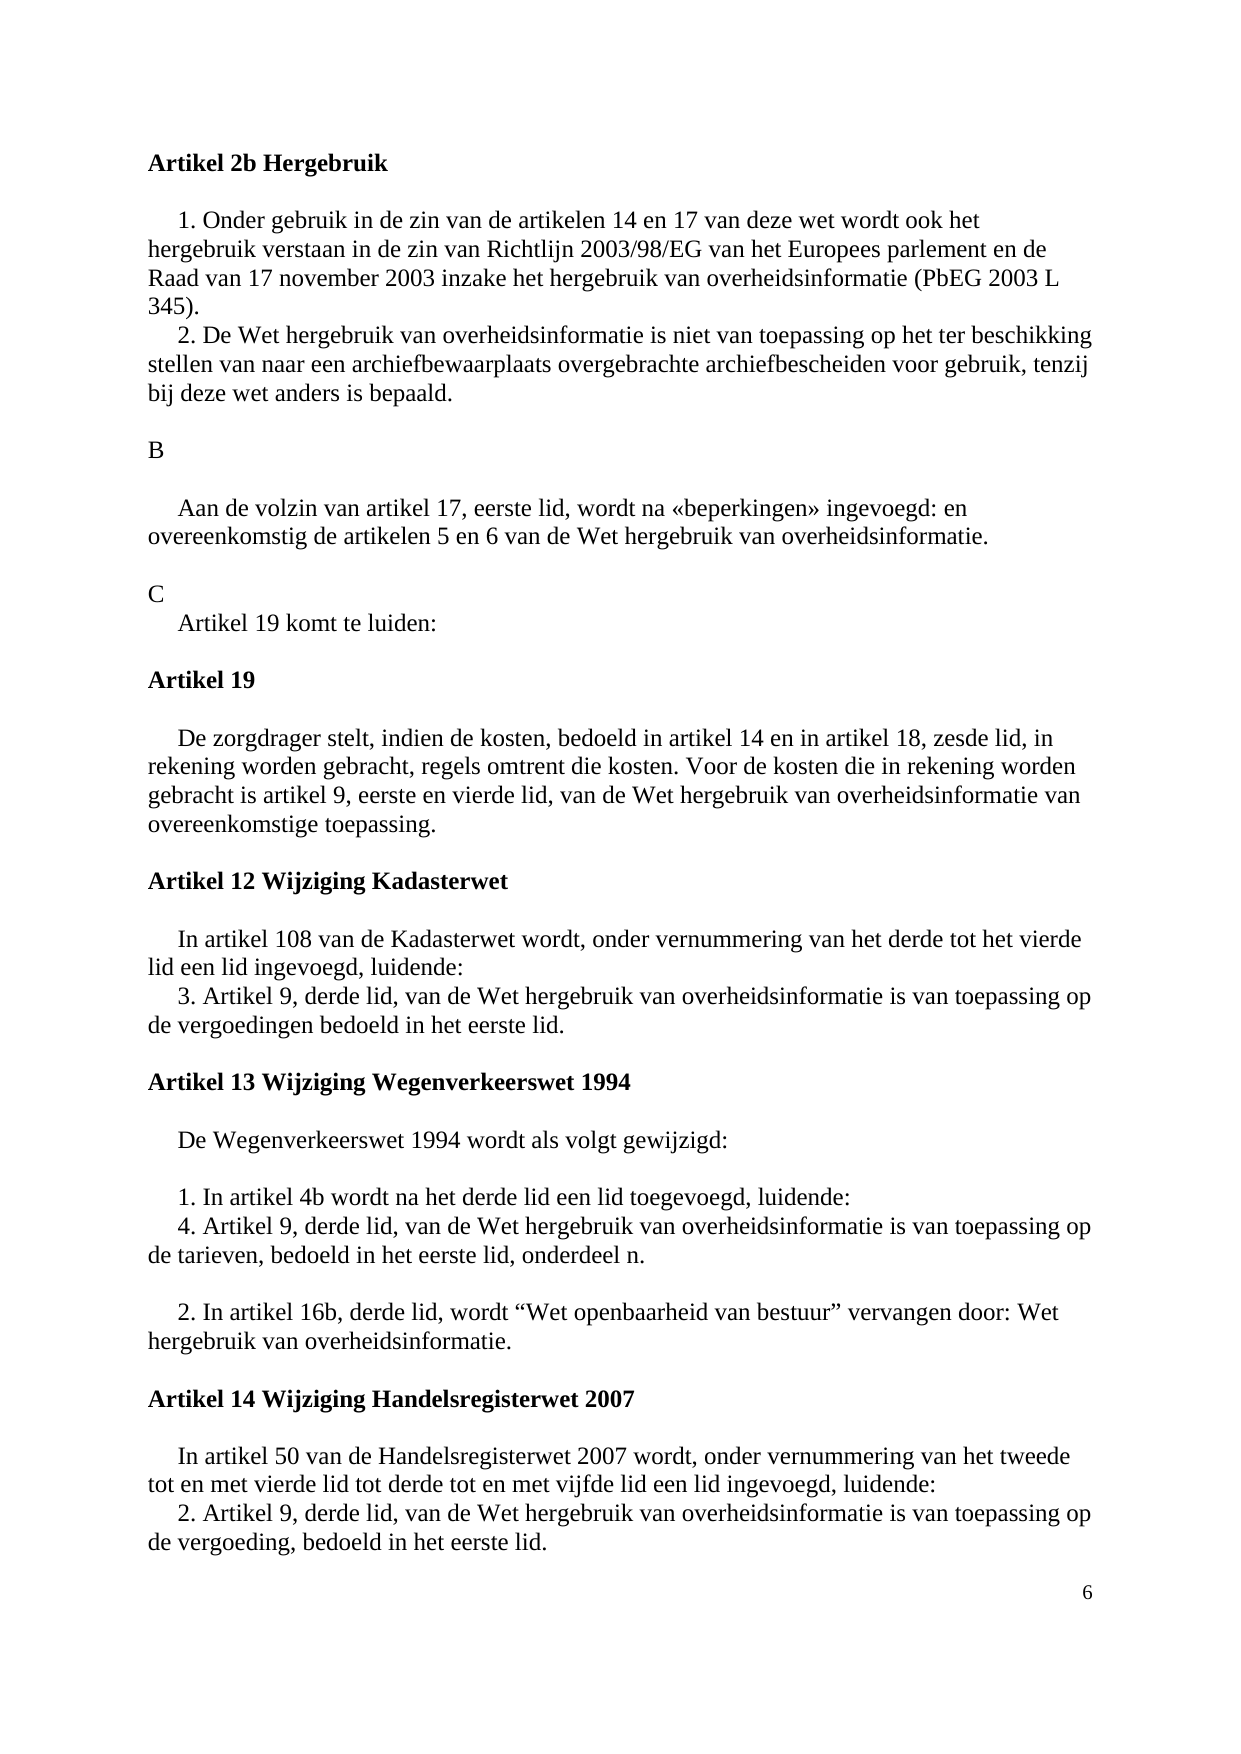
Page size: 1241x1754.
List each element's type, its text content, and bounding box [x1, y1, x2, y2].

text B [148, 435, 1092, 464]
text 2. De Wet hergebruik van overheidsinformatie is niet van toepassing op het ter beschikking stellen van naar een archiefbewaarplaats overgebrachte archiefbescheiden voor gebruik, tenzij bij deze wet anders is bepaald. [148, 320, 1092, 406]
text In artikel 50 van de Handelsregisterwet 2007 wordt, onder vernummering van het tweede tot en met vierde lid tot derde tot en met vijfde lid een lid ingevoegd, luidende: [148, 1441, 1092, 1498]
text Artikel 13 Wijziging Wegenverkeerswet 1994 [148, 1067, 1092, 1096]
text Artikel 19 [148, 665, 1092, 694]
text 2. In artikel 16b, derde lid, wordt “Wet openbaarheid van bestuur” vervangen door: Wet hergebruik van overheidsinformatie. [148, 1297, 1092, 1355]
text 4. Artikel 9, derde lid, van de Wet hergebruik van overheidsinformatie is van toepassing op de tarieven, bedoeld in het eerste lid, onderdeel n. [148, 1211, 1092, 1269]
text Artikel 12 Wijziging Kadasterwet [148, 866, 1092, 895]
text 1. Onder gebruik in de zin van de artikelen 14 en 17 van deze wet wordt ook het hergebruik verstaan in de zin van Richtlijn 2003/98/EG van het Europees parlement en de Raad van 17 november 2003 inzake het hergebruik van overheidsinformatie (PbEG 2003 L 345). [148, 205, 1092, 320]
text C [148, 579, 1092, 608]
text Artikel 19 komt te luiden: [148, 608, 1092, 636]
text In artikel 108 van de Kadasterwet wordt, onder vernummering van het derde tot het vierde lid een lid ingevoegd, luidende: [148, 924, 1092, 981]
text Artikel 14 Wijziging Handelsregisterwet 2007 [148, 1384, 1092, 1412]
text Aan de volzin van artikel 17, eerste lid, wordt na «beperkingen» ingevoegd: en overeenkomstig de artikelen 5 en 6 van de Wet hergebruik van overheidsinformatie. [148, 493, 1092, 550]
text 3. Artikel 9, derde lid, van de Wet hergebruik van overheidsinformatie is van toepassing op de vergoedingen bedoeld in het eerste lid. [148, 981, 1092, 1039]
text 2. Artikel 9, derde lid, van de Wet hergebruik van overheidsinformatie is van toepassing op de vergoeding, bedoeld in het eerste lid. [148, 1498, 1092, 1556]
text 1. In artikel 4b wordt na het derde lid een lid toegevoegd, luidende: [148, 1182, 1092, 1211]
text De Wegenverkeerswet 1994 wordt als volgt gewijzigd: [148, 1125, 1092, 1154]
text Artikel 2b Hergebruik [148, 148, 1092, 176]
text De zorgdrager stelt, indien de kosten, bedoeld in artikel 14 en in artikel 18, zesde lid, in rekening worden gebracht, regels omtrent die kosten. Voor de kosten die in rekening worden gebracht is artikel 9, eerste en vierde lid, van de Wet hergebruik van overheidsinformatie van overeenkomstige toepassing. [148, 723, 1092, 838]
